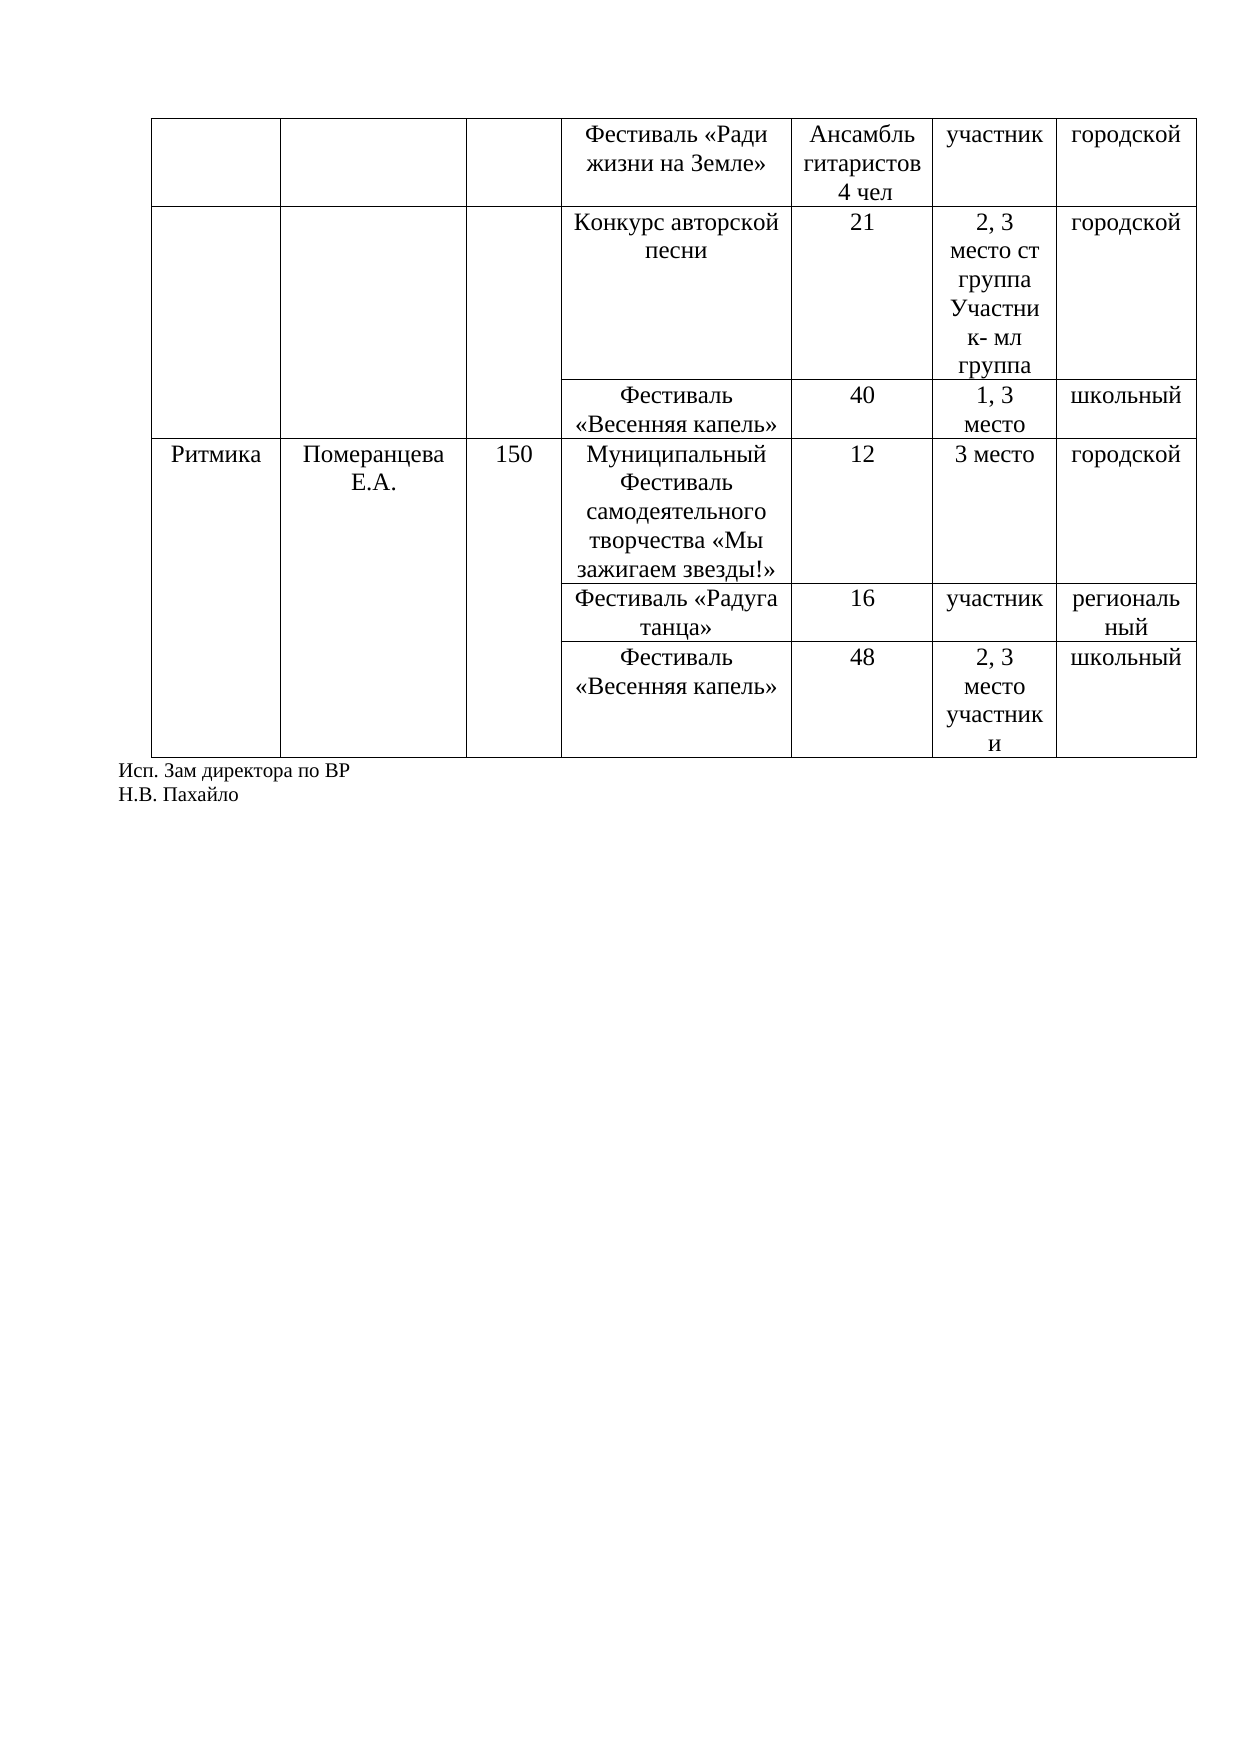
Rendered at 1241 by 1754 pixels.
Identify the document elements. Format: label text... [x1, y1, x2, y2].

table_cell 2, 3 место ст группа Участник- мл группа [933, 207, 1056, 379]
table_cell Фестиваль «Радуга танца» [562, 584, 791, 641]
table_cell Фестиваль «Весенняя капель» [562, 380, 791, 438]
table_cell участник [933, 584, 1056, 641]
table_cell 48 [792, 642, 932, 757]
table_cell [152, 207, 280, 438]
table_cell 1, 3 место [933, 380, 1056, 438]
table_cell участник [933, 119, 1056, 206]
text Исп. Зам директора по ВР [118, 758, 1165, 782]
table_cell [281, 207, 466, 438]
table_cell школьный [1057, 380, 1196, 438]
table_cell городской [1057, 119, 1196, 206]
table_cell 3 место [933, 439, 1056, 582]
table_cell 40 [792, 380, 932, 438]
table_cell 21 [792, 207, 932, 379]
table_cell городской [1057, 207, 1196, 379]
table_cell региональный [1057, 584, 1196, 641]
table_cell Фестиваль «Ради жизни на Земле» [562, 119, 791, 206]
table_cell Конкурс авторской песни [562, 207, 791, 379]
table_cell школьный [1057, 642, 1196, 757]
table_cell городской [1057, 439, 1196, 582]
table_cell 150 [467, 439, 561, 757]
table_cell 2, 3 место участники [933, 642, 1056, 757]
table_cell 16 [792, 584, 932, 641]
table_cell 12 [792, 439, 932, 582]
table_cell [467, 207, 561, 438]
table_cell Ансамбль гитаристов 4 чел [792, 119, 932, 206]
table_cell Померанцева Е.А. [281, 439, 466, 757]
table_cell Фестиваль «Весенняя капель» [562, 642, 791, 757]
table_cell Муниципальный Фестиваль самодеятельного творчества «Мы зажигаем звезды!» [562, 439, 791, 582]
table_cell Ритмика [152, 439, 280, 757]
text Н.В. Пахайло [118, 782, 1165, 806]
